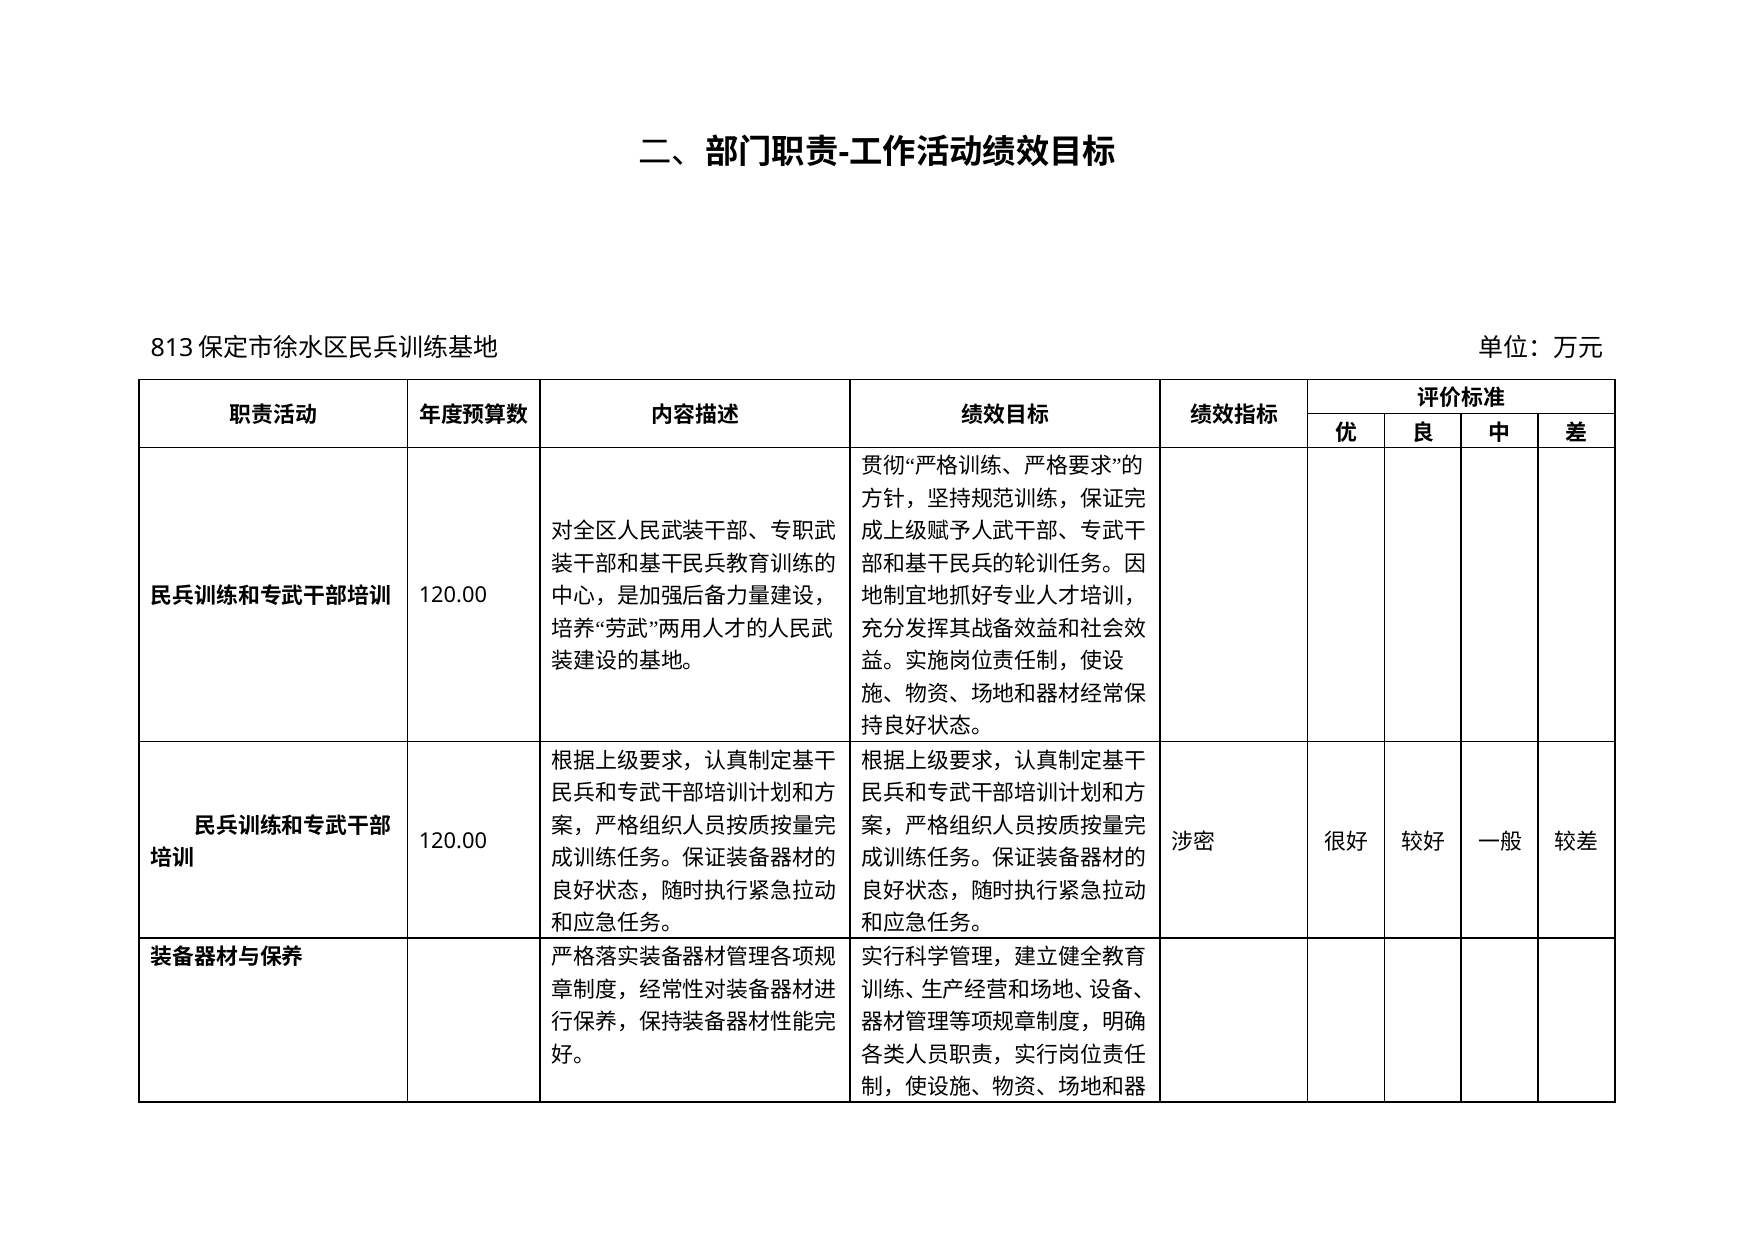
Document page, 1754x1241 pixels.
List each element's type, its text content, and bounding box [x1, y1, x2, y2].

table_cell 良 [1385, 414, 1460, 447]
table_cell 绩效目标 [851, 380, 1159, 447]
table_cell 涉密 [1161, 742, 1307, 937]
table_cell 年度预算数 [408, 380, 539, 447]
table_cell 中 [1462, 414, 1537, 447]
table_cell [541, 939, 849, 1101]
table_cell 很好 [1308, 742, 1384, 937]
table_cell 较好 [1385, 742, 1460, 937]
table_cell 装备器材与保养 [140, 939, 407, 1101]
table_cell 优 [1308, 414, 1384, 447]
table_cell 120.00 [408, 742, 539, 937]
table_cell [1462, 939, 1537, 1101]
table_cell 较差 [1539, 742, 1614, 937]
table_cell [1462, 448, 1537, 741]
table_cell 根据上级要求，认真制定基干民兵和专武干部培训计划和方案，严格组织人员按质按量完成训练任务。保证装备器材的良好状态，随时执行紧急拉动和应急任务。 [541, 742, 849, 937]
table_cell [1539, 448, 1614, 741]
table_cell 差 [1539, 414, 1614, 447]
table_cell 对全区人民武装干部、专职武装干部和基干民兵教育训练的中心，是加强后备力量建设，培养“劳武”两用人才的人民武装建设的基地。 [541, 448, 849, 741]
table_header 单位：万元 [1308, 313, 1614, 378]
table_cell 职责活动 [140, 380, 407, 447]
table_cell [1161, 448, 1307, 741]
table_cell 绩效指标 [1161, 380, 1307, 447]
table_cell 内容描述 [541, 380, 849, 447]
table_cell 根据上级要求，认真制定基干民兵和专武干部培训计划和方案，严格组织人员按质按量完成训练任务。保证装备器材的良好状态，随时执行紧急拉动和应急任务。 [851, 742, 1159, 937]
table_header 813保定市徐水区民兵训练基地 [140, 313, 1307, 378]
table_cell [408, 939, 539, 1101]
table_cell 贯彻“严格训练、严格要求”的方针，坚持规范训练，保证完成上级赋予人武干部、专武干部和基干民兵的轮训任务。因地制宜地抓好专业人才培训，充分发挥其战备效益和社会效益。实施岗位责任制，使设施、物资、场地和器材经常保持良好状态。 [851, 448, 1159, 741]
table_cell [1385, 939, 1460, 1101]
table_cell [1308, 939, 1384, 1101]
table_cell 评价标准 [1308, 380, 1614, 412]
list 二、部门职责-工作活动绩效目标 [142, 117, 1612, 182]
table_cell 民兵训练和专武干部培训 [140, 448, 407, 741]
table_cell [1308, 448, 1384, 741]
table_cell [1385, 448, 1460, 741]
table_cell 120.00 [408, 448, 539, 741]
table_cell 一般 [1462, 742, 1537, 937]
table_cell [1161, 939, 1307, 1101]
table_cell [1539, 939, 1614, 1101]
table_cell 民兵训练和专武干部培训 [140, 742, 407, 937]
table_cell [851, 939, 1159, 1101]
